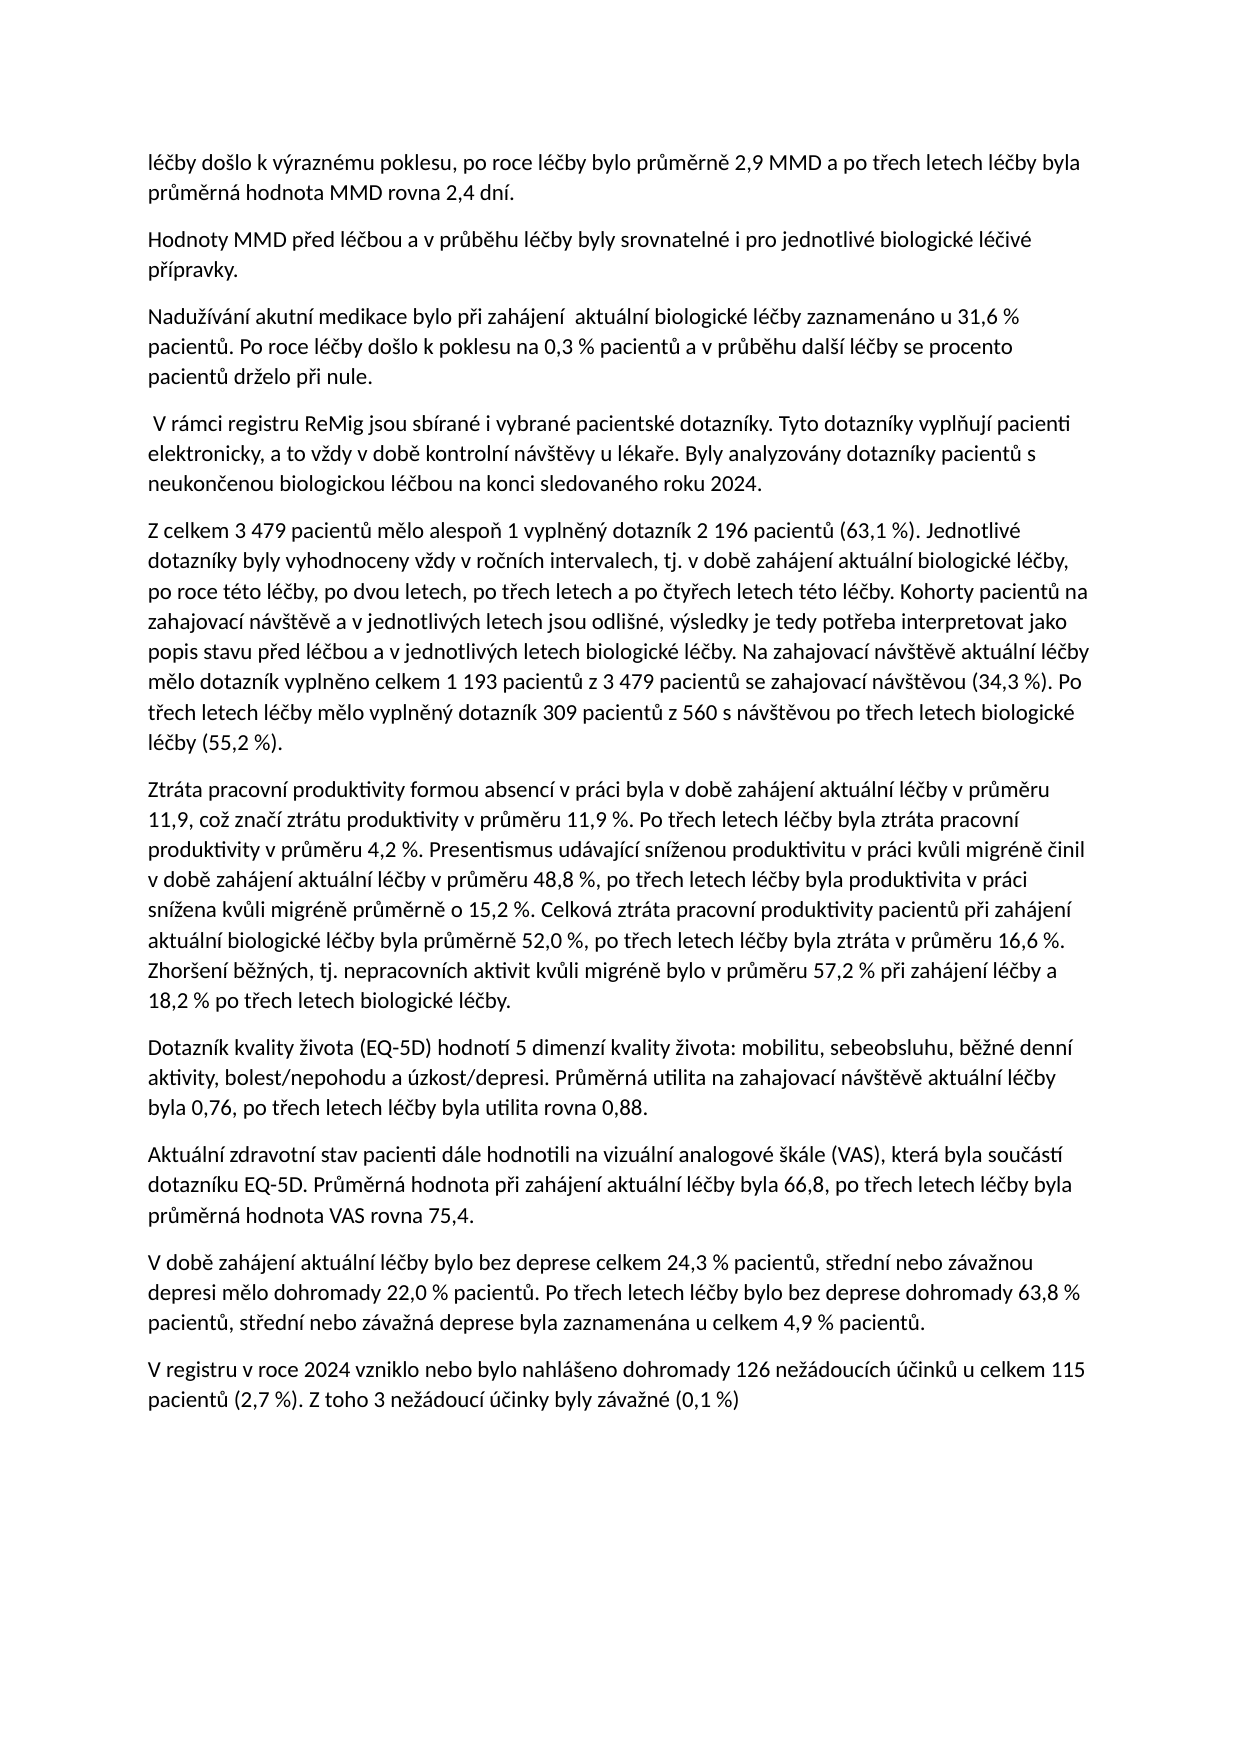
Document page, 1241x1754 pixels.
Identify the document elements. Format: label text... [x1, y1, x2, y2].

text Hodnoty MMD před léčbou a v průběhu léčby byly srovnatelné i pro jednotlivé biologické léčivé přípravky. [148, 225, 1093, 283]
text Dotazník kvality života (EQ-5D) hodnotí 5 dimenzí kvality života: mobilitu, sebeobsluhu, běžné denní aktivity, bolest/nepohodu a úzkost/depresi. Průměrná utilita na zahajovací návštěvě aktuální léčby byla 0,76, po třech letech léčby byla utilita rovna 0,88. [148, 1033, 1093, 1121]
text V rámci registru ReMig jsou sbírané i vybrané pacientské dotazníky. Tyto dotazníky vyplňují pacienti elektronicky, a to vždy v době kontrolní návštěvy u lékaře. Byly analyzovány dotazníky pacientů s neukončenou biologickou léčbou na konci sledovaného roku 2024. [148, 409, 1093, 497]
text Aktuální zdravotní stav pacienti dále hodnotili na vizuální analogové škále (VAS), která byla součástí dotazníku EQ-5D. Průměrná hodnota při zahájení aktuální léčby byla 66,8, po třech letech léčby byla průměrná hodnota VAS rovna 75,4. [148, 1140, 1093, 1229]
text Nadužívání akutní medikace bylo při zahájení aktuální biologické léčby zaznamenáno u 31,6 % pacientů. Po roce léčby došlo k poklesu na 0,3 % pacientů a v průběhu další léčby se procento pacientů drželo při nule. [148, 302, 1093, 390]
text V registru v roce 2024 vzniklo nebo bylo nahlášeno dohromady 126 nežádoucích účinků u celkem 115 pacientů (2,7 %). Z toho 3 nežádoucí účinky byly závažné (0,1 %) [148, 1355, 1093, 1413]
text Z celkem 3 479 pacientů mělo alespoň 1 vyplněný dotazník 2 196 pacientů (63,1 %). Jednotlivé dotazníky byly vyhodnoceny vždy v ročních intervalech, tj. v době zahájení aktuální biologické léčby, po roce této léčby, po dvou letech, po třech letech a po čtyřech letech této léčby. Kohorty pacientů na zahajovací návštěvě a v jednotlivých letech jsou odlišné, výsledky je tedy potřeba interpretovat jako popis stavu před léčbou a v jednotlivých letech biologické léčby. Na zahajovací návštěvě aktuální léčby mělo dotazník vyplněno celkem 1 193 pacientů z 3 479 pacientů se zahajovací návštěvou (34,3 %). Po třech letech léčby mělo vyplněný dotazník 309 pacientů z 560 s návštěvou po třech letech biologické léčby (55,2 %). [148, 516, 1093, 756]
text Ztráta pracovní produktivity formou absencí v práci byla v době zahájení aktuální léčby v průměru 11,9, což značí ztrátu produktivity v průměru 11,9 %. Po třech letech léčby byla ztráta pracovní produktivity v průměru 4,2 %. Presentismus udávající sníženou produktivitu v práci kvůli migréně činil v době zahájení aktuální léčby v průměru 48,8 %, po třech letech léčby byla produktivita v práci snížena kvůli migréně průměrně o 15,2 %. Celková ztráta pracovní produktivity pacientů při zahájení aktuální biologické léčby byla průměrně 52,0 %, po třech letech léčby byla ztráta v průměru 16,6 %. Zhoršení běžných, tj. nepracovních aktivit kvůli migréně bylo v průměru 57,2 % při zahájení léčby a 18,2 % po třech letech biologické léčby. [148, 775, 1093, 1014]
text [148, 148, 1093, 206]
text V době zahájení aktuální léčby bylo bez deprese celkem 24,3 % pacientů, střední nebo závažnou depresi mělo dohromady 22,0 % pacientů. Po třech letech léčby bylo bez deprese dohromady 63,8 % pacientů, střední nebo závažná deprese byla zaznamenána u celkem 4,9 % pacientů. [148, 1248, 1093, 1336]
